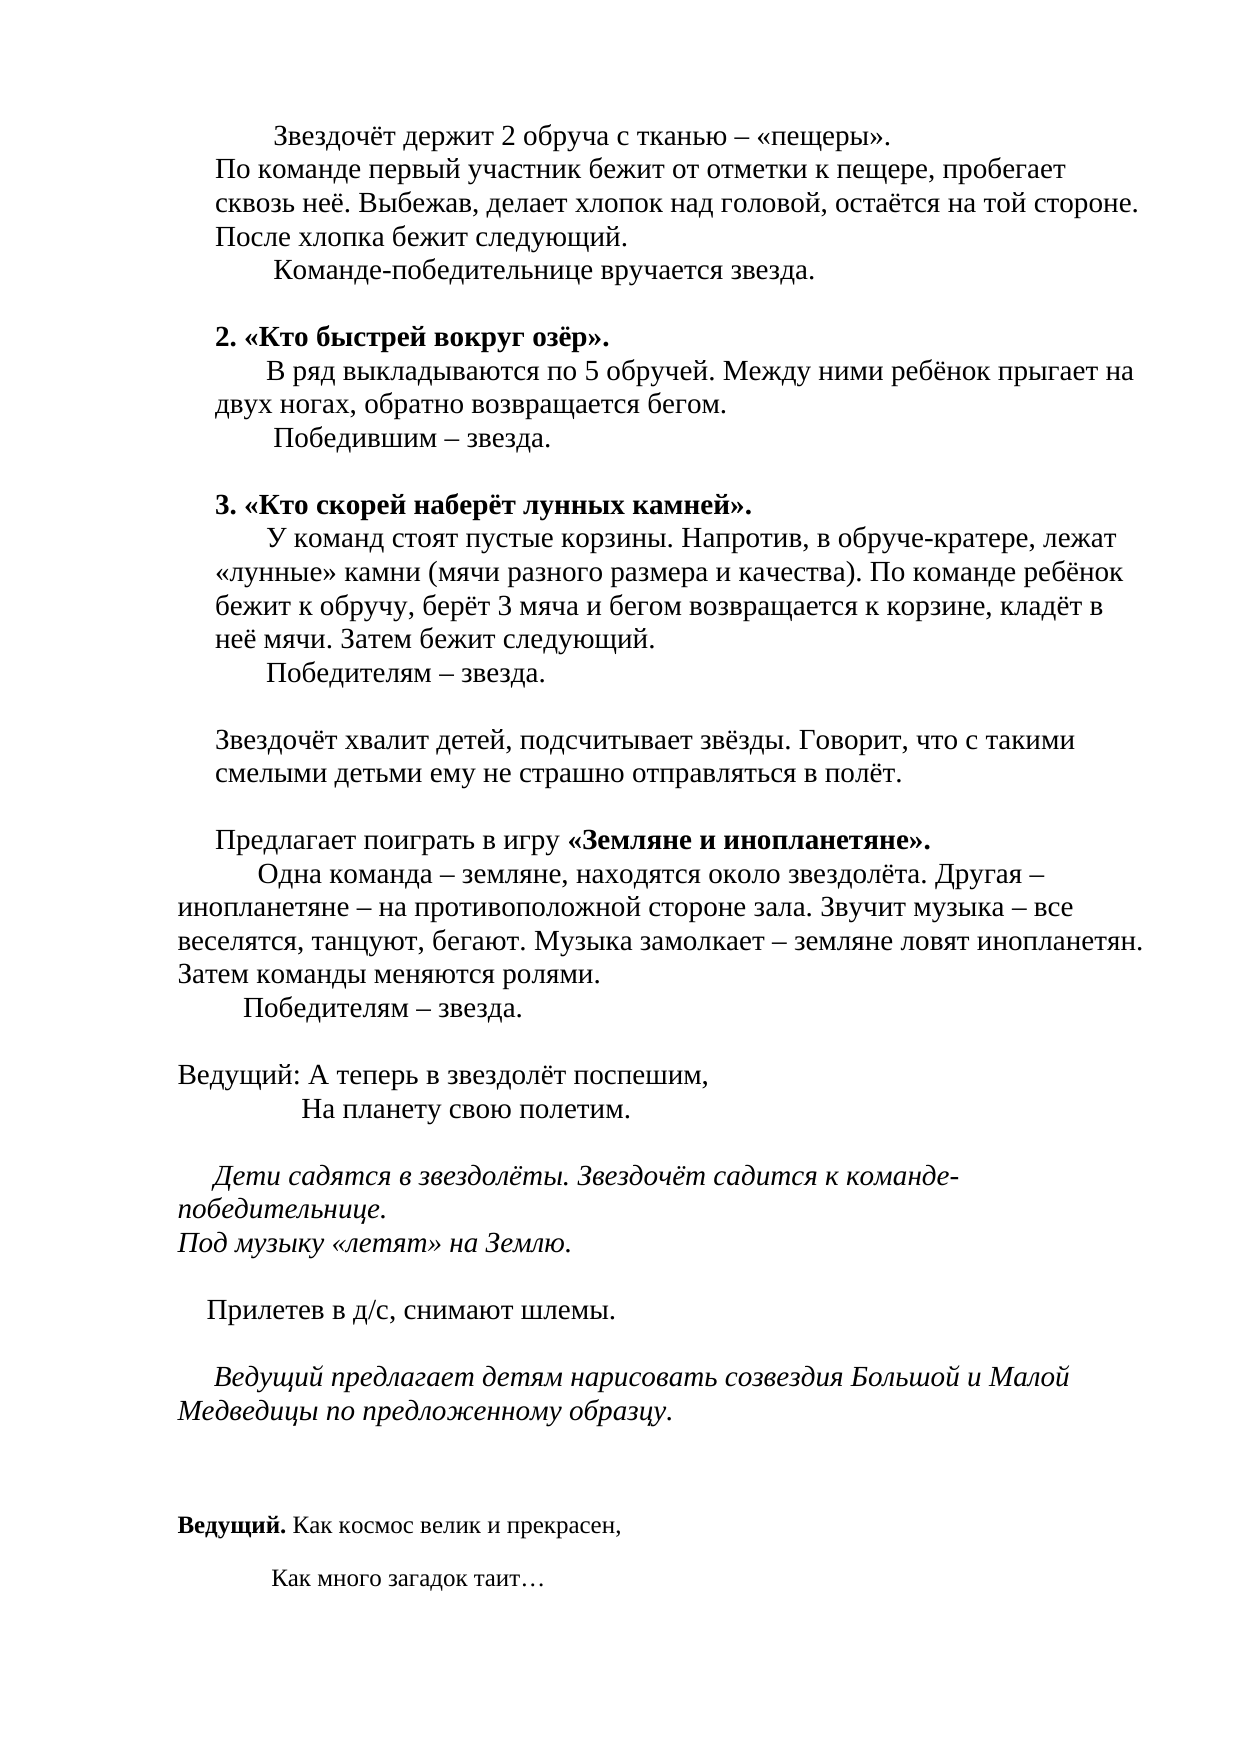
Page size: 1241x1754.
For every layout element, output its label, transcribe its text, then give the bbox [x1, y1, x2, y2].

text Победившим – звезда. [215, 420, 1152, 453]
text Ведущий: А теперь в звездолёт поспешим, [177, 1057, 1152, 1091]
text Предлагает поиграть в игру «Земляне и инопланетяне». [215, 822, 1152, 856]
text У команд стоят пустые корзины. Напротив, в обруче-кратере, лежат «лунные» камни (мячи разного размера и качества). По команде ребёнок бежит к обручу, берёт 3 мяча и бегом возвращается к корзине, кладёт в неё мячи. Затем бежит следующий. [215, 521, 1152, 655]
text В ряд выкладываются по 5 обручей. Между ними ребёнок прыгает на двух ногах, обратно возвращается бегом. [215, 353, 1152, 420]
text 3. «Кто скорей наберёт лунных камней». [215, 487, 1152, 521]
text Прилетев в д/с, снимают шлемы. [177, 1292, 1152, 1326]
text Победителям – звезда. [215, 655, 1152, 688]
text Звездочёт держит 2 обруча с тканью – «пещеры». [215, 118, 1152, 152]
text Команде-победительнице вручается звезда. [215, 252, 1152, 286]
text Ведущий. Как космос велик и прекрасен, [177, 1510, 1152, 1538]
text Звездочёт хвалит детей, подсчитывает звёзды. Говорит, что с такими смелыми детьми ему не страшно отправляться в полёт. [215, 722, 1152, 789]
text Победителям – звезда. [177, 990, 1152, 1024]
text По команде первый участник бежит от отметки к пещере, пробегает сквозь неё. Выбежав, делает хлопок над головой, остаётся на той стороне. После хлопка бежит следующий. [215, 152, 1152, 252]
text На планету свою полетим. [177, 1091, 1152, 1124]
text 2. «Кто быстрей вокруг озёр». [215, 319, 1152, 353]
text Одна команда – земляне, находятся около звездолёта. Другая – инопланетяне – на противоположной стороне зала. Звучит музыка – все веселятся, танцуют, бегают. Музыка замолкает – земляне ловят инопланетян. Затем команды меняются ролями. [177, 856, 1152, 990]
text Дети садятся в звездолёты. Звездочёт садится к команде-победительнице. [177, 1158, 1152, 1225]
text Под музыку «летят» на Землю. [177, 1225, 1152, 1258]
text Ведущий предлагает детям нарисовать созвездия Большой и Малой Медведицы по предложенному образцу. [177, 1359, 1152, 1426]
text Как много загадок таит… [271, 1563, 1152, 1592]
